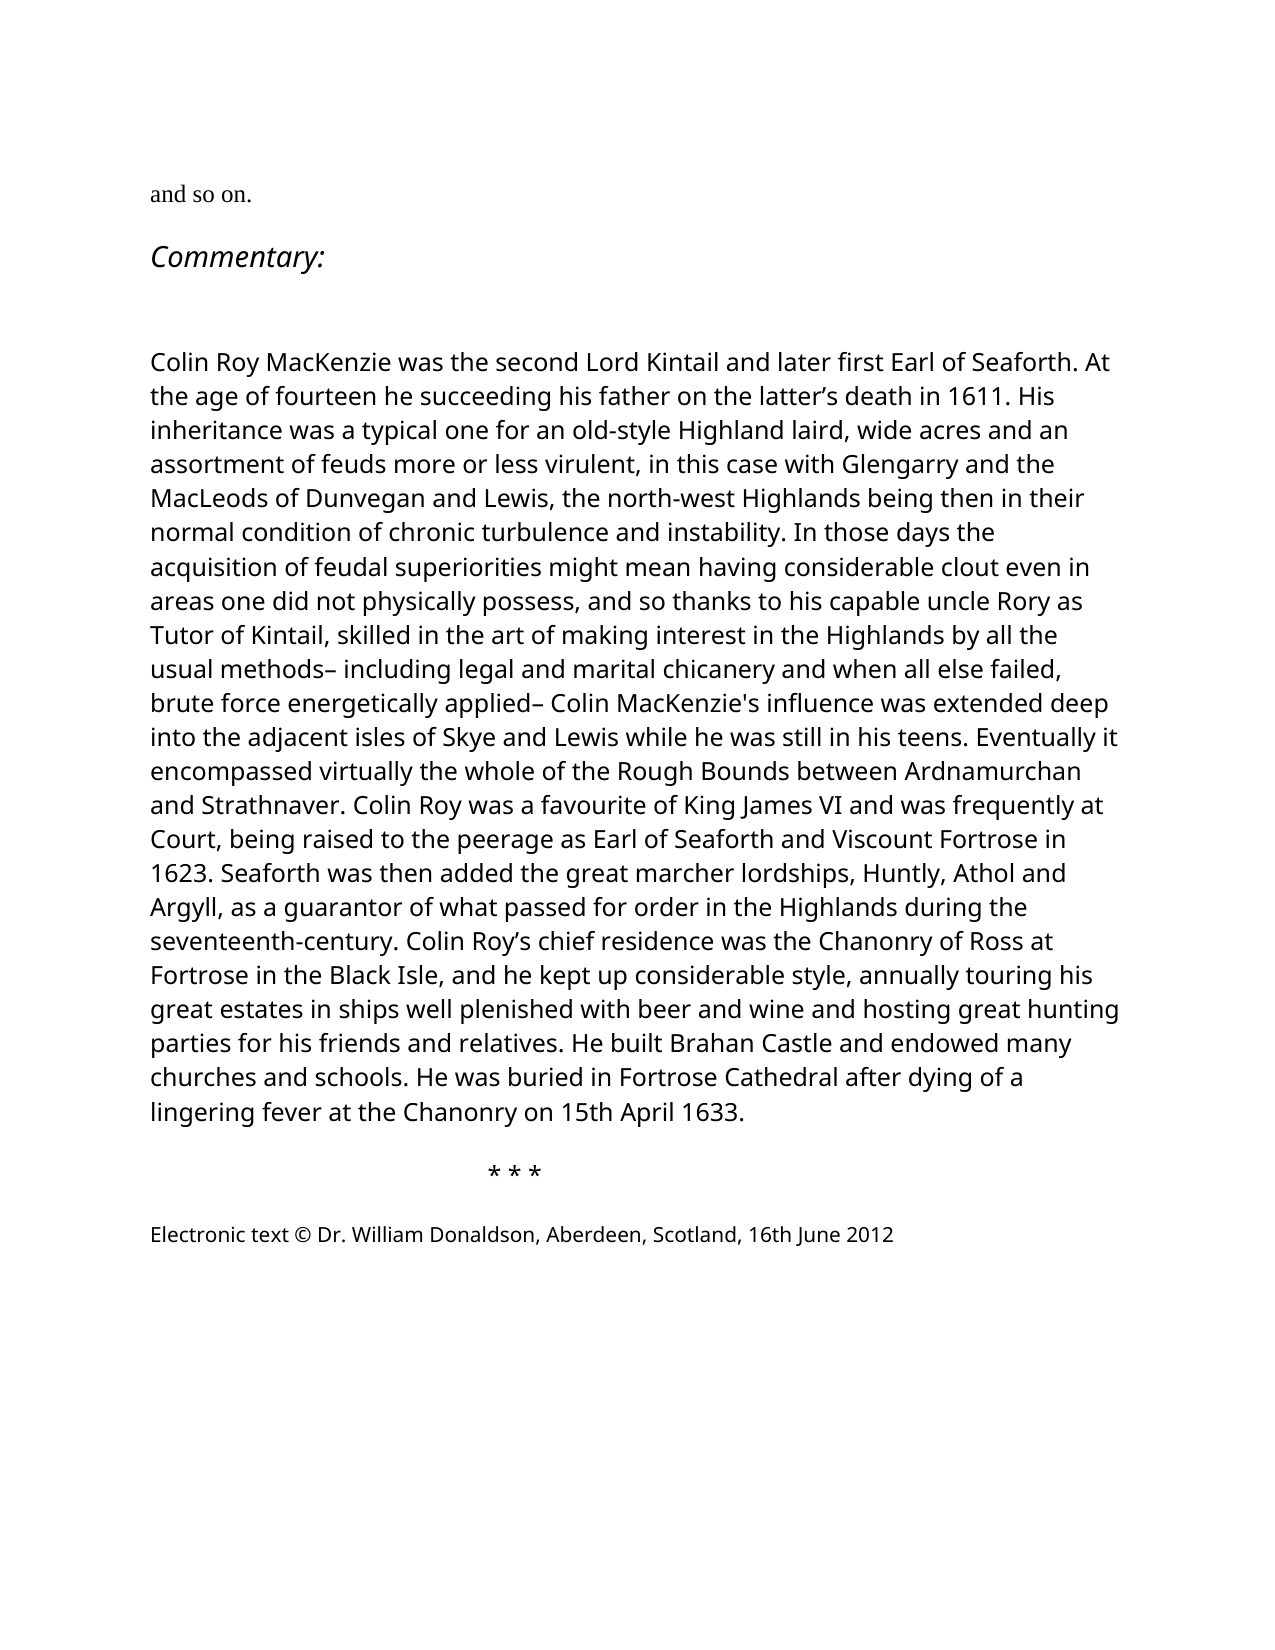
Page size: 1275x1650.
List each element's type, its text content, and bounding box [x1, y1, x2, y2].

text and so on. [150, 179, 1125, 207]
text * * * [487, 1157, 1125, 1191]
text Colin Roy MacKenzie was the second Lord Kintail and later first Earl of Seaforth. At the age of fourteen he succeeding his father on the latter’s death in 1611. His inheritance was a typical one for an old-style Highland laird, wide acres and an assortment of feuds more or less virulent, in this case with Glengarry and the MacLeods of Dunvegan and Lewis, the north-west Highlands being then in their normal condition of chronic turbulence and instability. In those days the acquisition of feudal superiorities might mean having considerable clout even in areas one did not physically possess, and so thanks to his capable uncle Rory as Tutor of Kintail, skilled in the art of making interest in the Highlands by all the usual methods– including legal and marital chicanery and when all else failed, brute force energetically applied– Colin MacKenzie's influence was extended deep into the adjacent isles of Skye and Lewis while he was still in his teens. Eventually it encompassed virtually the whole of the Rough Bounds between Ardnamurchan and Strathnaver. Colin Roy was a favourite of King James VI and was frequently at Court, being raised to the peerage as Earl of Seaforth and Viscount Fortrose in 1623. Seaforth was then added the great marcher lordships, Huntly, Athol and Argyll, as a guarantor of what passed for order in the Highlands during the seventeenth-century. Colin Roy’s chief residence was the Chanonry of Ross at Fortrose in the Black Isle, and he kept up considerable style, annually touring his great estates in ships well plenished with beer and wine and hosting great hunting parties for his friends and relatives. He built Brahan Castle and endowed many churches and schools. He was buried in Fortrose Cathedral after dying of a lingering fever at the Chanonry on 15th April 1633. [150, 345, 1125, 1128]
text Electronic text © Dr. William Donaldson, Aberdeen, Scotland, 16th June 2012 [150, 1221, 1125, 1249]
text Commentary: [150, 236, 1125, 276]
